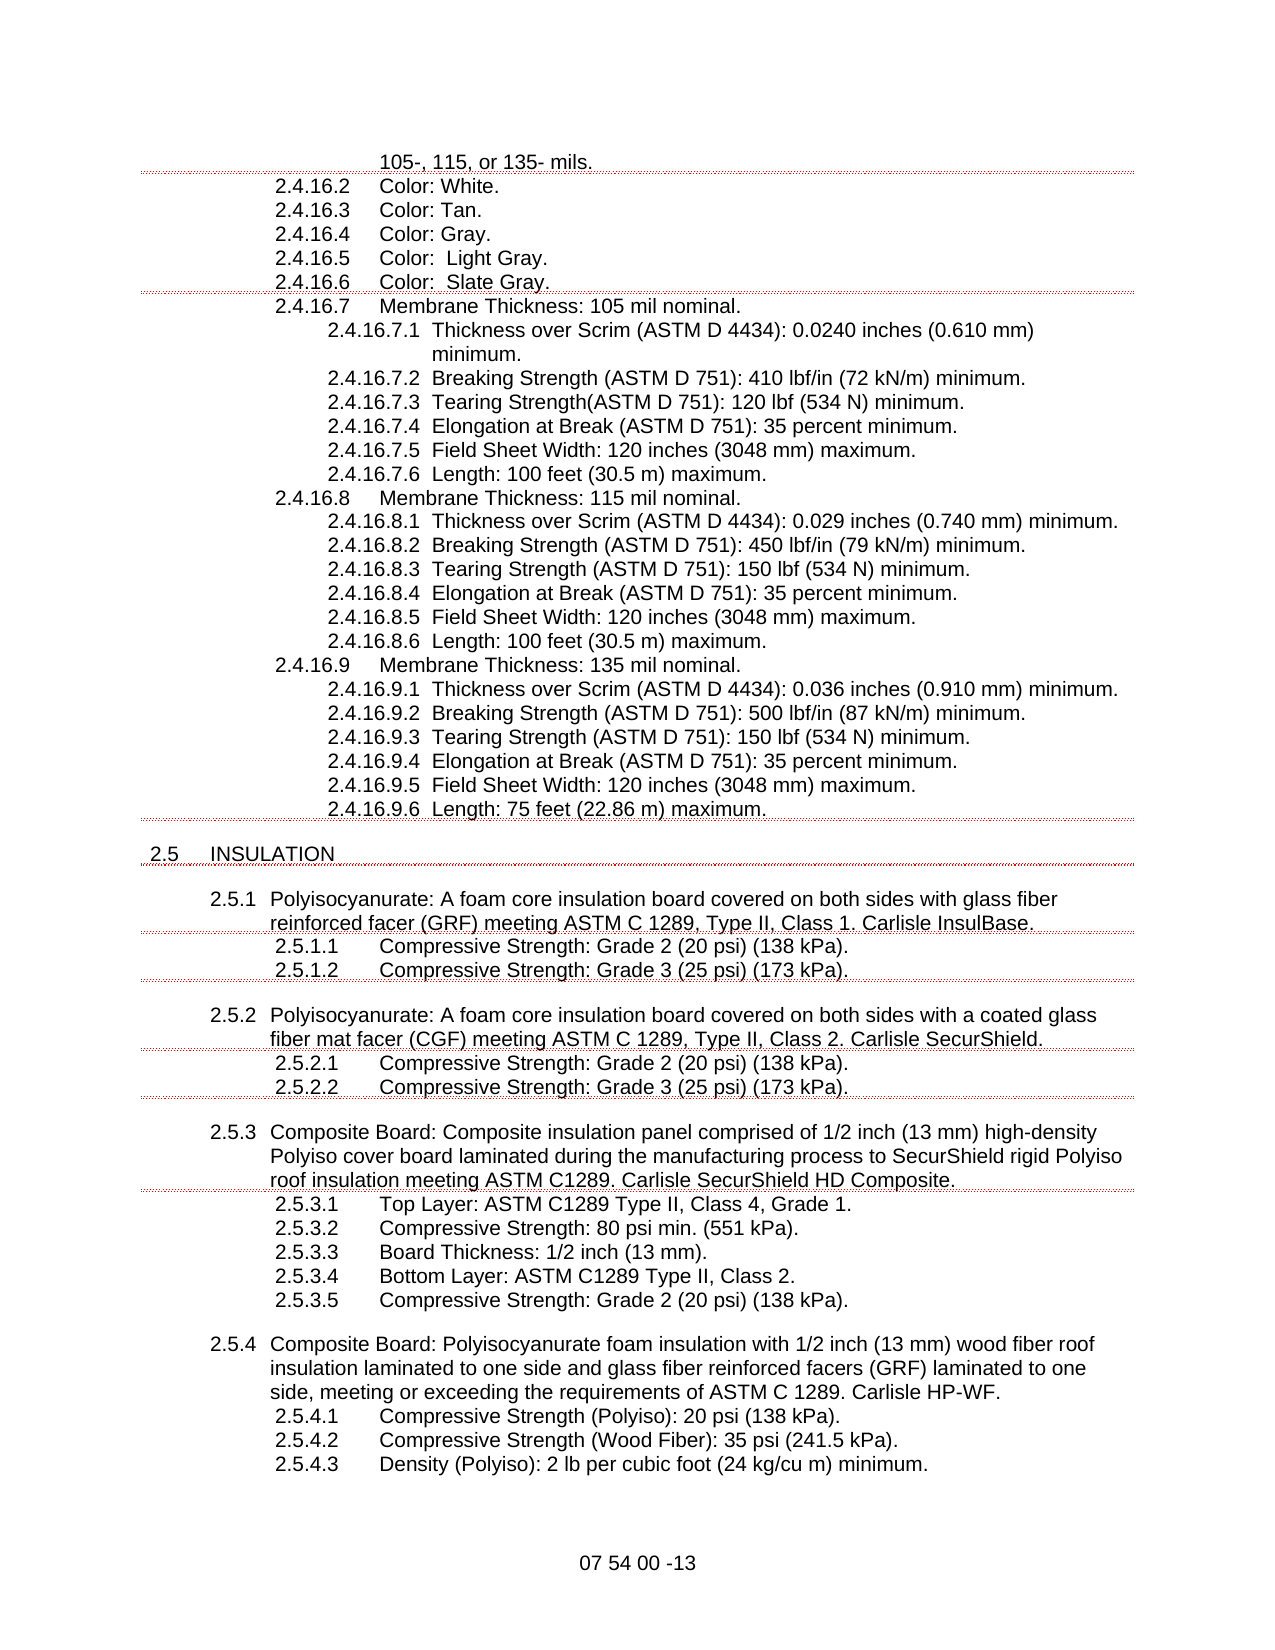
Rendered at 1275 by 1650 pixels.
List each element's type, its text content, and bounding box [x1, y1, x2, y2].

list Composite Board: Composite insulation panel comprised of 1/2 inch (13 mm) high-density Polyiso cover board laminated during the manufacturing process to SecurShield rigid Polyiso roof insulation meeting ASTM C1289. Carlisle SecurShield HD Composite. [210, 1120, 1125, 1192]
list Board Thickness: 1/2 inch (13 mm). [275, 1239, 1125, 1263]
list Field Sheet Width: 120 inches (3048 mm) maximum. [327, 437, 1125, 461]
list Bottom Layer: ASTM C1289 Type II, Class 2. [275, 1263, 1125, 1287]
list INSULATION [150, 842, 1125, 866]
list Composite Board: Polyisocyanurate foam insulation with 1/2 inch (13 mm) wood fiber roof insulation laminated to one side and glass fiber reinforced facers (GRF) laminated to one side, meeting or exceeding the requirements of ASTM C 1289. Carlisle HP-WF. [210, 1332, 1125, 1404]
list Top Layer: ASTM C1289 Type II, Class 4, Grade 1. [275, 1192, 1125, 1216]
list Color: Tan. [275, 198, 1125, 222]
list Compressive Strength (Wood Fiber): 35 psi (241.5 kPa). [275, 1428, 1125, 1452]
list Compressive Strength: 80 psi min. (551 kPa). [275, 1216, 1125, 1239]
list Compressive Strength: Grade 3 (25 psi) (173 kPa). [275, 958, 1125, 982]
list Color: Light Gray. [275, 246, 1125, 270]
list Compressive Strength (Polyiso): 20 psi (138 kPa). [275, 1404, 1125, 1428]
list Field Sheet Width: 120 inches (3048 mm) maximum. [327, 605, 1125, 629]
list Compressive Strength: Grade 3 (25 psi) (173 kPa). [275, 1075, 1125, 1099]
list Polyisocyanurate: A foam core insulation board covered on both sides with a coated glass fiber mat facer (CGF) meeting ASTM C 1289, Type II, Class 2. Carlisle SecurShield. [210, 1003, 1125, 1051]
list Tearing Strength(ASTM D 751): 120 lbf (534 N) minimum. [327, 389, 1125, 413]
list Tearing Strength (ASTM D 751): 150 lbf (534 N) minimum. [327, 557, 1125, 581]
list Length: 75 feet (22.86 m) maximum. [327, 797, 1125, 821]
list Elongation at Break (ASTM D 751): 35 percent minimum. [327, 581, 1125, 605]
list Tearing Strength (ASTM D 751): 150 lbf (534 N) minimum. [327, 725, 1125, 749]
list Breaking Strength (ASTM D 751): 450 lbf/in (79 kN/m) minimum. [327, 533, 1125, 557]
list Thickness over Scrim (ASTM D 4434): 0.0240 inches (0.610 mm) minimum. [327, 318, 1125, 366]
list Elongation at Break (ASTM D 751): 35 percent minimum. [327, 413, 1125, 437]
list Thickness over Scrim (ASTM D 4434): 0.036 inches (0.910 mm) minimum. [327, 677, 1125, 701]
list Elongation at Break (ASTM D 751): 35 percent minimum. [327, 749, 1125, 773]
list Color: White. [275, 174, 1125, 198]
list Breaking Strength (ASTM D 751): 500 lbf/in (87 kN/m) minimum. [327, 701, 1125, 725]
list Membrane Thickness: 105 mil nominal. [275, 294, 1125, 318]
list Density (Polyiso): 2 lb per cubic foot (24 kg/cu m) minimum. [275, 1452, 1125, 1476]
list Field Sheet Width: 120 inches (3048 mm) maximum. [327, 773, 1125, 797]
list Color: Gray. [275, 222, 1125, 246]
list Length: 100 feet (30.5 m) maximum. [327, 629, 1125, 653]
list Color: Slate Gray. [275, 270, 1125, 294]
list Compressive Strength: Grade 2 (20 psi) (138 kPa). [275, 1051, 1125, 1075]
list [275, 150, 1125, 174]
list Thickness over Scrim (ASTM D 4434): 0.029 inches (0.740 mm) minimum. [327, 509, 1125, 533]
list Membrane Thickness: 115 mil nominal. [275, 485, 1125, 509]
list Compressive Strength: Grade 2 (20 psi) (138 kPa). [275, 1287, 1125, 1311]
list Polyisocyanurate: A foam core insulation board covered on both sides with glass fiber reinforced facer (GRF) meeting ASTM C 1289, Type II, Class 1. Carlisle InsulBase. [210, 886, 1125, 934]
list Length: 100 feet (30.5 m) maximum. [327, 461, 1125, 485]
list Breaking Strength (ASTM D 751): 410 lbf/in (72 kN/m) minimum. [327, 366, 1125, 389]
list Compressive Strength: Grade 2 (20 psi) (138 kPa). [275, 934, 1125, 958]
list Membrane Thickness: 135 mil nominal. [275, 653, 1125, 677]
